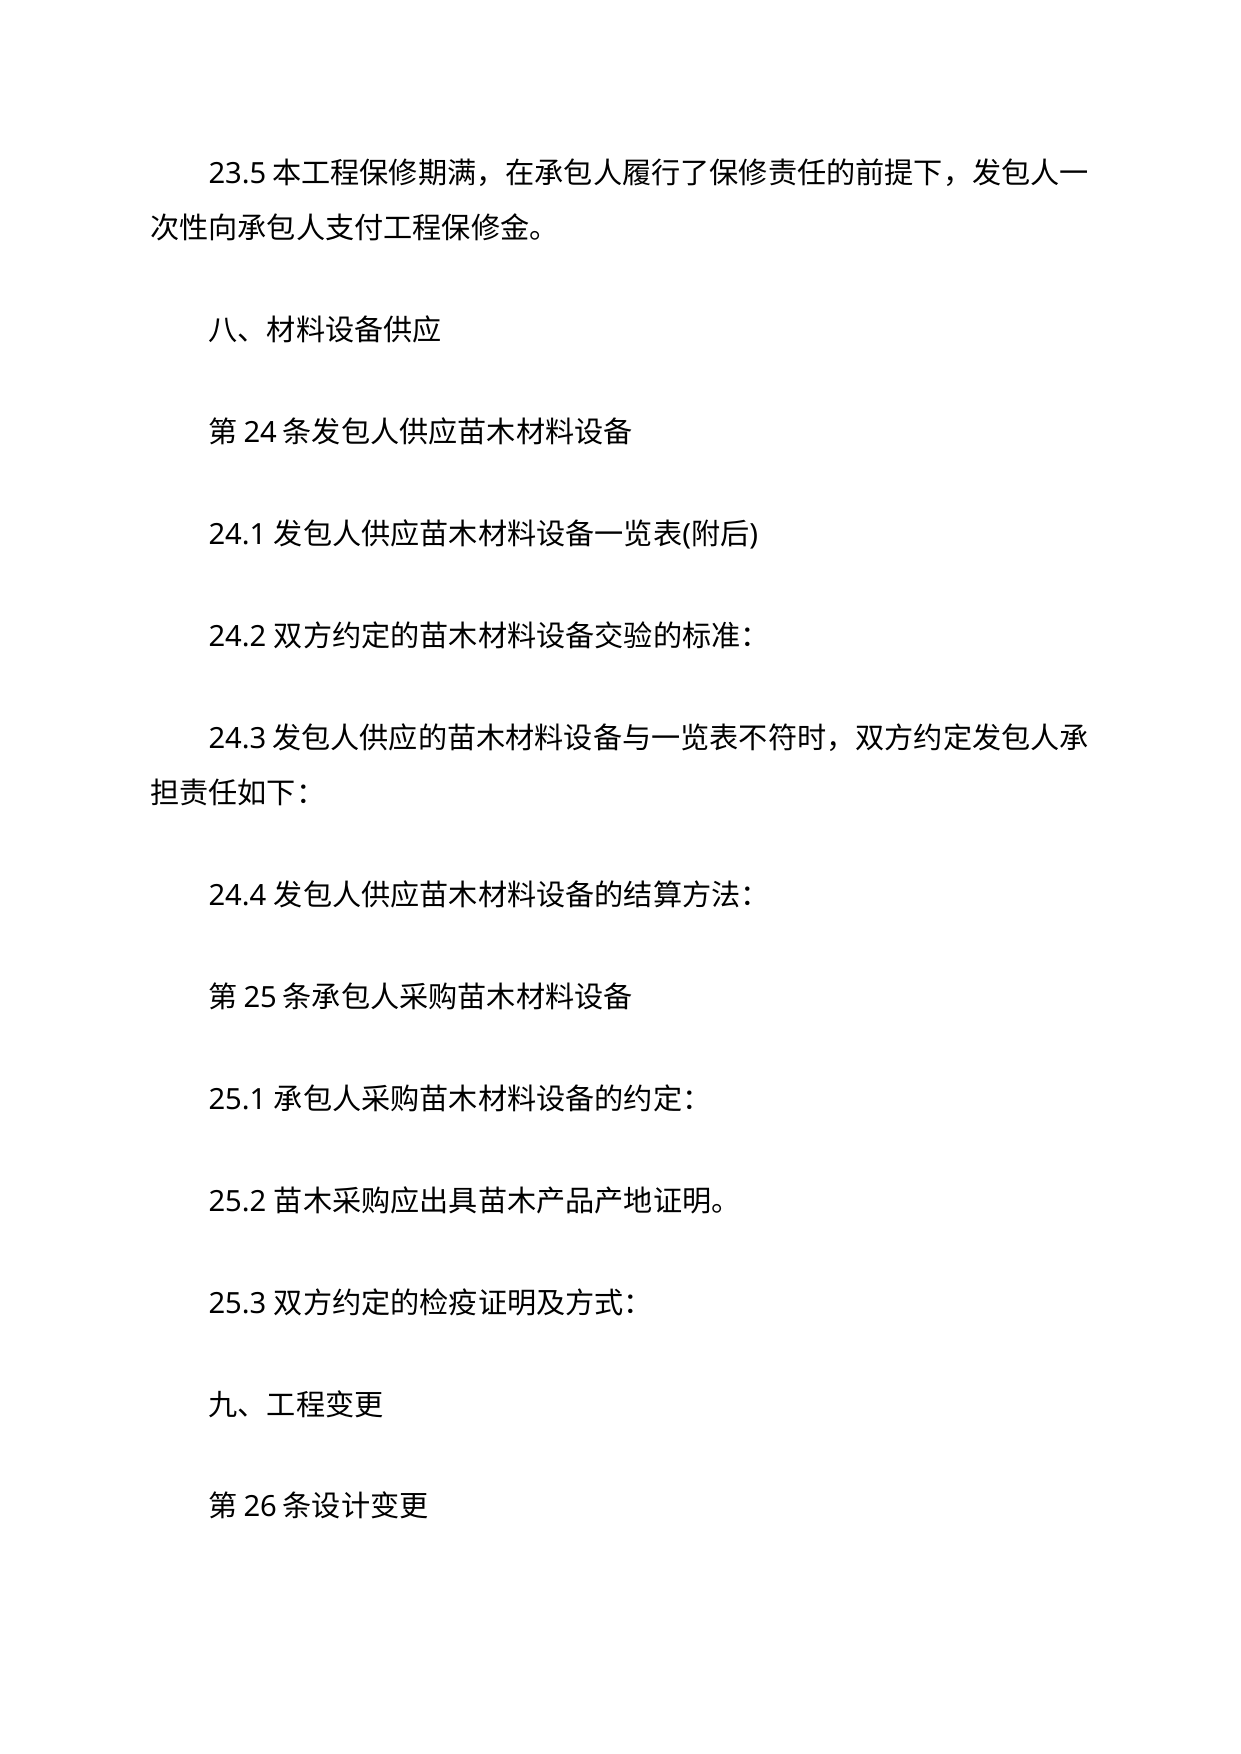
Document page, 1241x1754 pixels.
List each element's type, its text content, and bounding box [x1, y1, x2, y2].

text 24.3发包人供应的苗木材料设备与一览表不符时，双方约定发包人承担责任如下： [150, 714, 1090, 812]
text 25.2 苗木采购应出具苗木产品产地证明。 [150, 1177, 1090, 1219]
text 第25条承包人采购苗木材料设备 [150, 973, 1090, 1016]
text 23.5本工程保修期满，在承包人履行了保修责任的前提下，发包人一次性向承包人支付工程保修金。 [150, 150, 1090, 247]
text 九、工程变更 [150, 1381, 1090, 1423]
text 第24条发包人供应苗木材料设备 [150, 408, 1090, 451]
text 24.1 发包人供应苗木材料设备一览表(附后) [150, 511, 1090, 553]
text 第26条设计变更 [150, 1483, 1090, 1525]
text 25.3 双方约定的检疫证明及方式： [150, 1279, 1090, 1322]
text 24.2 双方约定的苗木材料设备交验的标准： [150, 612, 1090, 655]
text 八、材料设备供应 [150, 307, 1090, 349]
text 25.1 承包人采购苗木材料设备的约定： [150, 1075, 1090, 1118]
text 24.4 发包人供应苗木材料设备的结算方法： [150, 871, 1090, 914]
